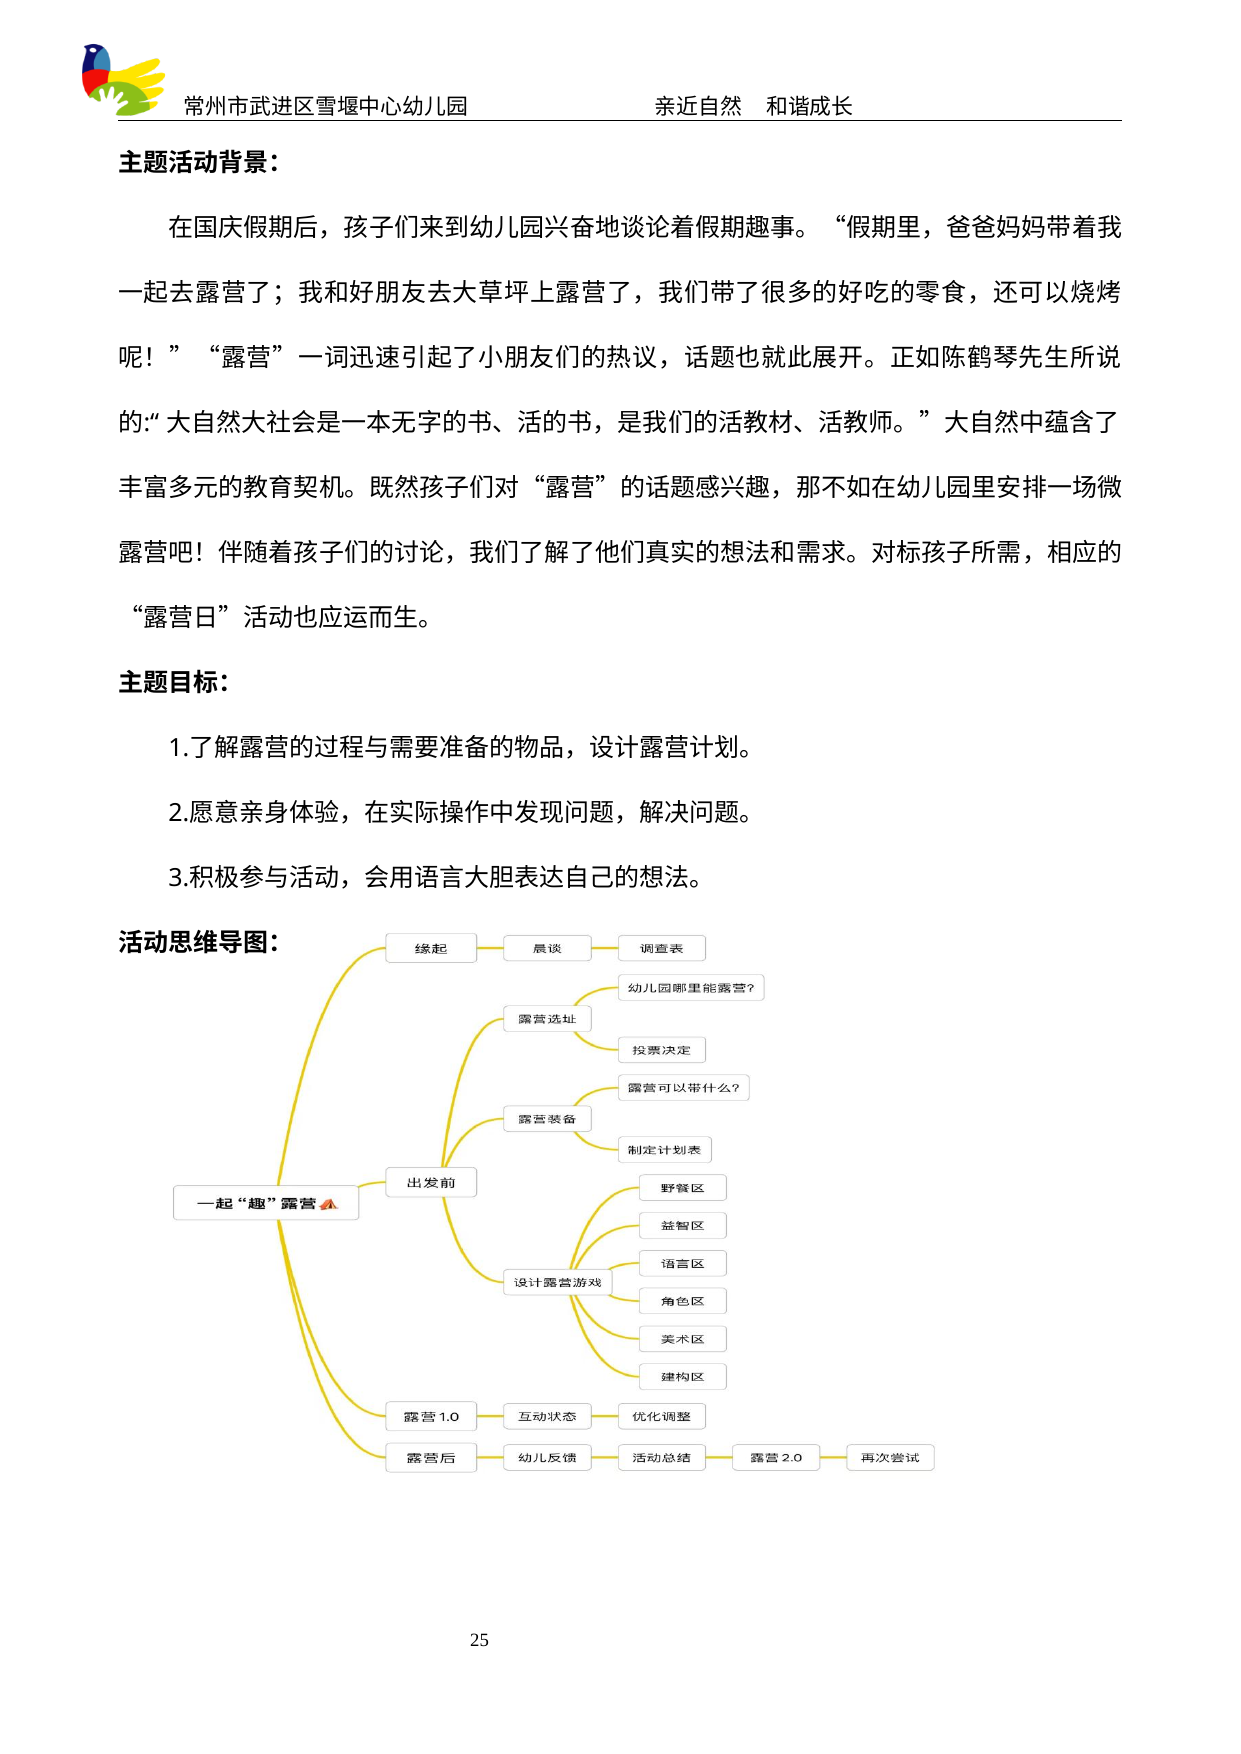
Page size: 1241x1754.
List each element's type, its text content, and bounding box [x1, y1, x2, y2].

list 主题活动背景： [118, 128, 1122, 193]
list 1.了解露营的过程与需要准备的物品，设计露营计划。 [118, 713, 1122, 778]
list 活动思维导图： [118, 908, 1122, 973]
picture [155, 973, 952, 1484]
list 在国庆假期后，孩子们来到幼儿园兴奋地谈论着假期趣事。“假期里，爸爸妈妈带着我一起去露营了；我和好朋友去大草坪上露营了，我们带了很多的好吃的零食，还可以烧烤呢！”“露营”一词迅速引起了小朋友们的热议，话题也就此展开。正如陈鹤琴先生所说的:“ 大自然大社会是一本无字的书、活的书，是我们的活教材、活教师。”大自然中蕴含了丰富多元的教育契机。既然孩子们对“露营”的话题感兴趣，那不如在幼儿园里安排一场微露营吧！伴随着孩子们的讨论，我们了解了他们真实的想法和需求。对标孩子所需，相应的“露营日”活动也应运而生。 [118, 193, 1122, 648]
list 2.愿意亲身体验，在实际操作中发现问题，解决问题。 [118, 778, 1122, 843]
list 主题目标： [118, 648, 1122, 713]
list 3.积极参与活动，会用语言大胆表达自己的想法。 [118, 843, 1122, 908]
picture [77, 41, 166, 119]
